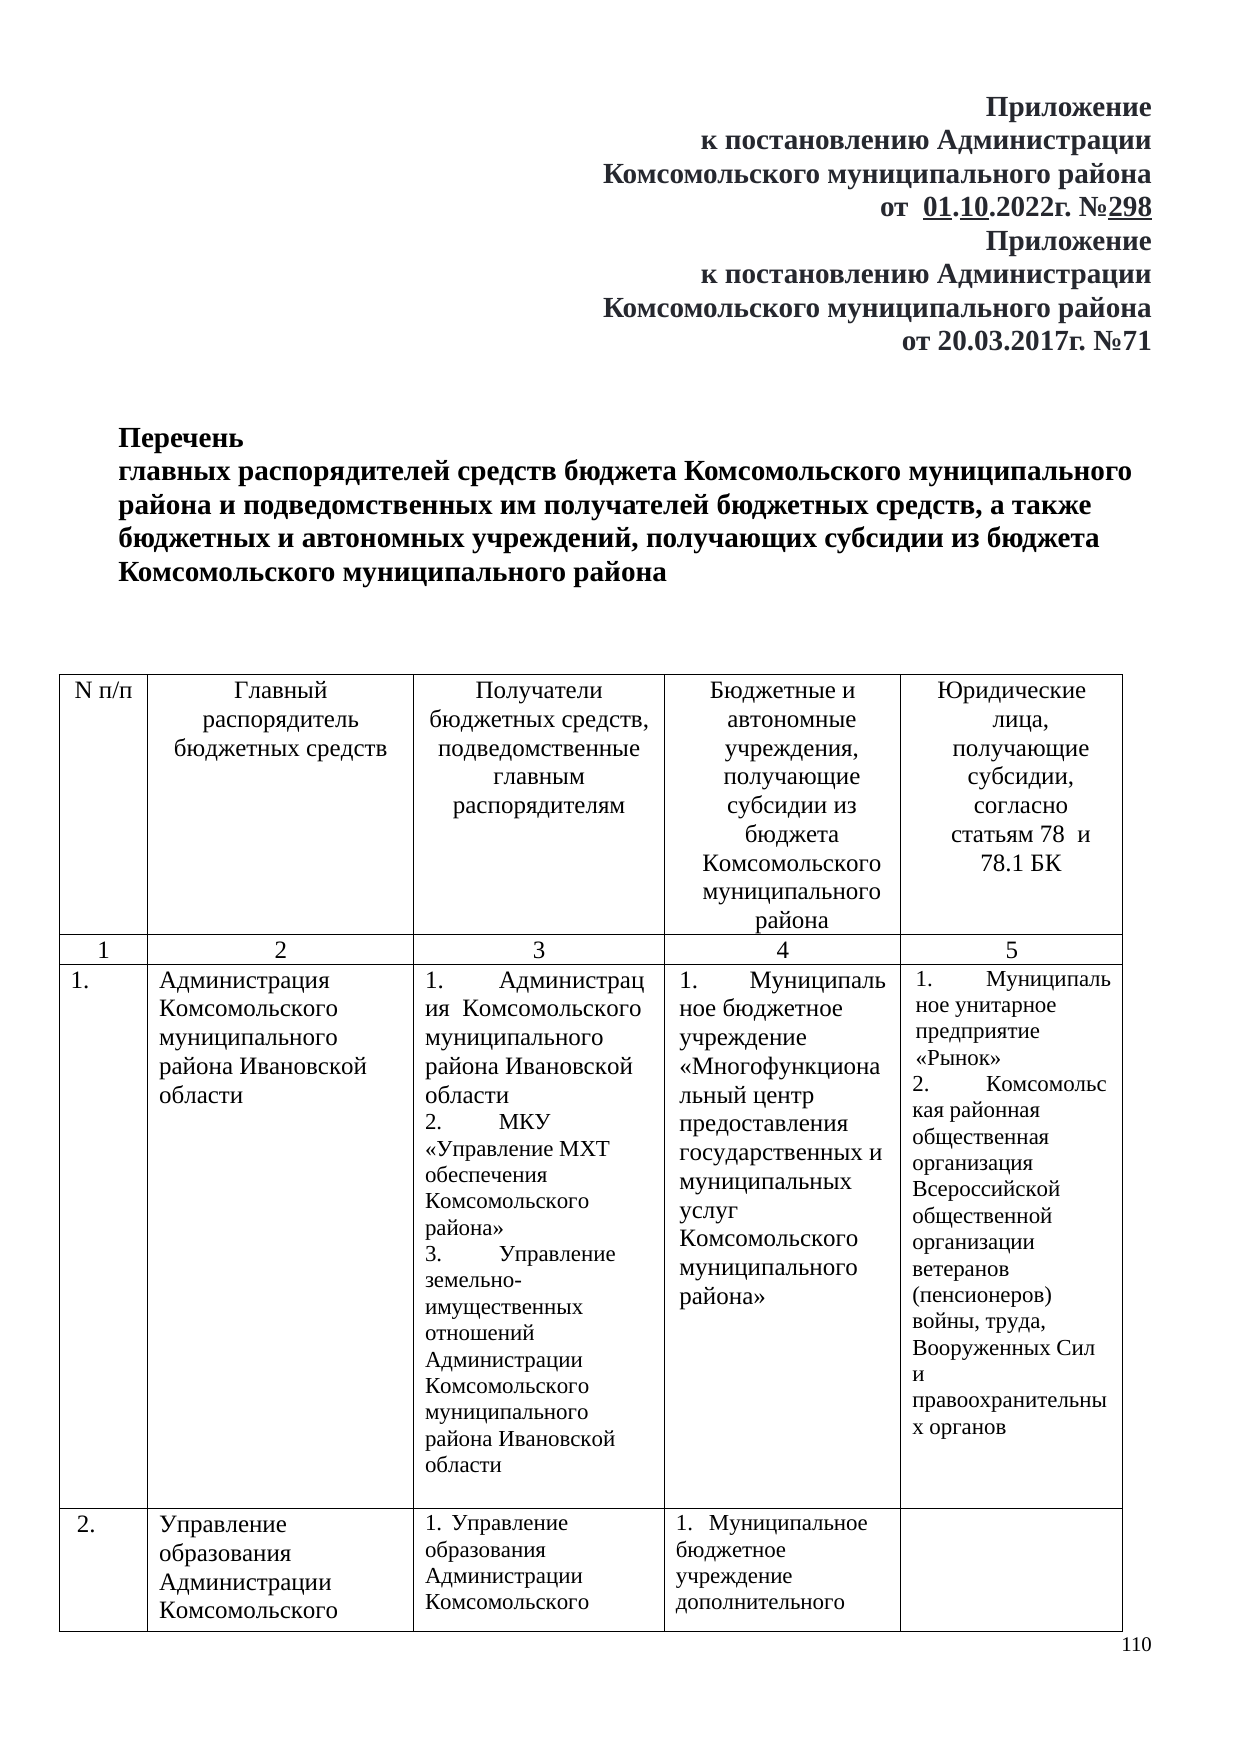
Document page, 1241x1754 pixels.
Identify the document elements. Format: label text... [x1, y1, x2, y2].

text от 20.03.2017г. №71 [118, 323, 1152, 357]
subtitle Перечень главных распорядителей средств бюджета Комсомольского муниципального района и подведомственных им получателей бюджетных средств, а также бюджетных и автономных учреждений, получающих субсидии из бюджета Комсомольского муниципального района [118, 420, 1152, 645]
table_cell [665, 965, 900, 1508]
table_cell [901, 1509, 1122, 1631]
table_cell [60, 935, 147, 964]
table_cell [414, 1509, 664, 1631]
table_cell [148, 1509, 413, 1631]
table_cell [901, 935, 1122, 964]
text Приложение [118, 223, 1152, 256]
text к постановлению Администрации [118, 256, 1152, 290]
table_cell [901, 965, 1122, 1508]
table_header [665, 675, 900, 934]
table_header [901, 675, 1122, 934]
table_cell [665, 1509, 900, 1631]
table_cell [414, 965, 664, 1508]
text от 01.10.2022г. №298 [118, 189, 1152, 223]
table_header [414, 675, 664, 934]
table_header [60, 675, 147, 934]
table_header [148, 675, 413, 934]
text Приложение [118, 89, 1152, 122]
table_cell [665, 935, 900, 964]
text Комсомольского муниципального района [118, 290, 1152, 323]
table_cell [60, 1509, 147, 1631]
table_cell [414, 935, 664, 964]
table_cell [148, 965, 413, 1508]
text Комсомольского муниципального района [118, 156, 1152, 189]
text к постановлению Администрации [118, 122, 1152, 156]
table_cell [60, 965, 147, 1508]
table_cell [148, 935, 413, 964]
